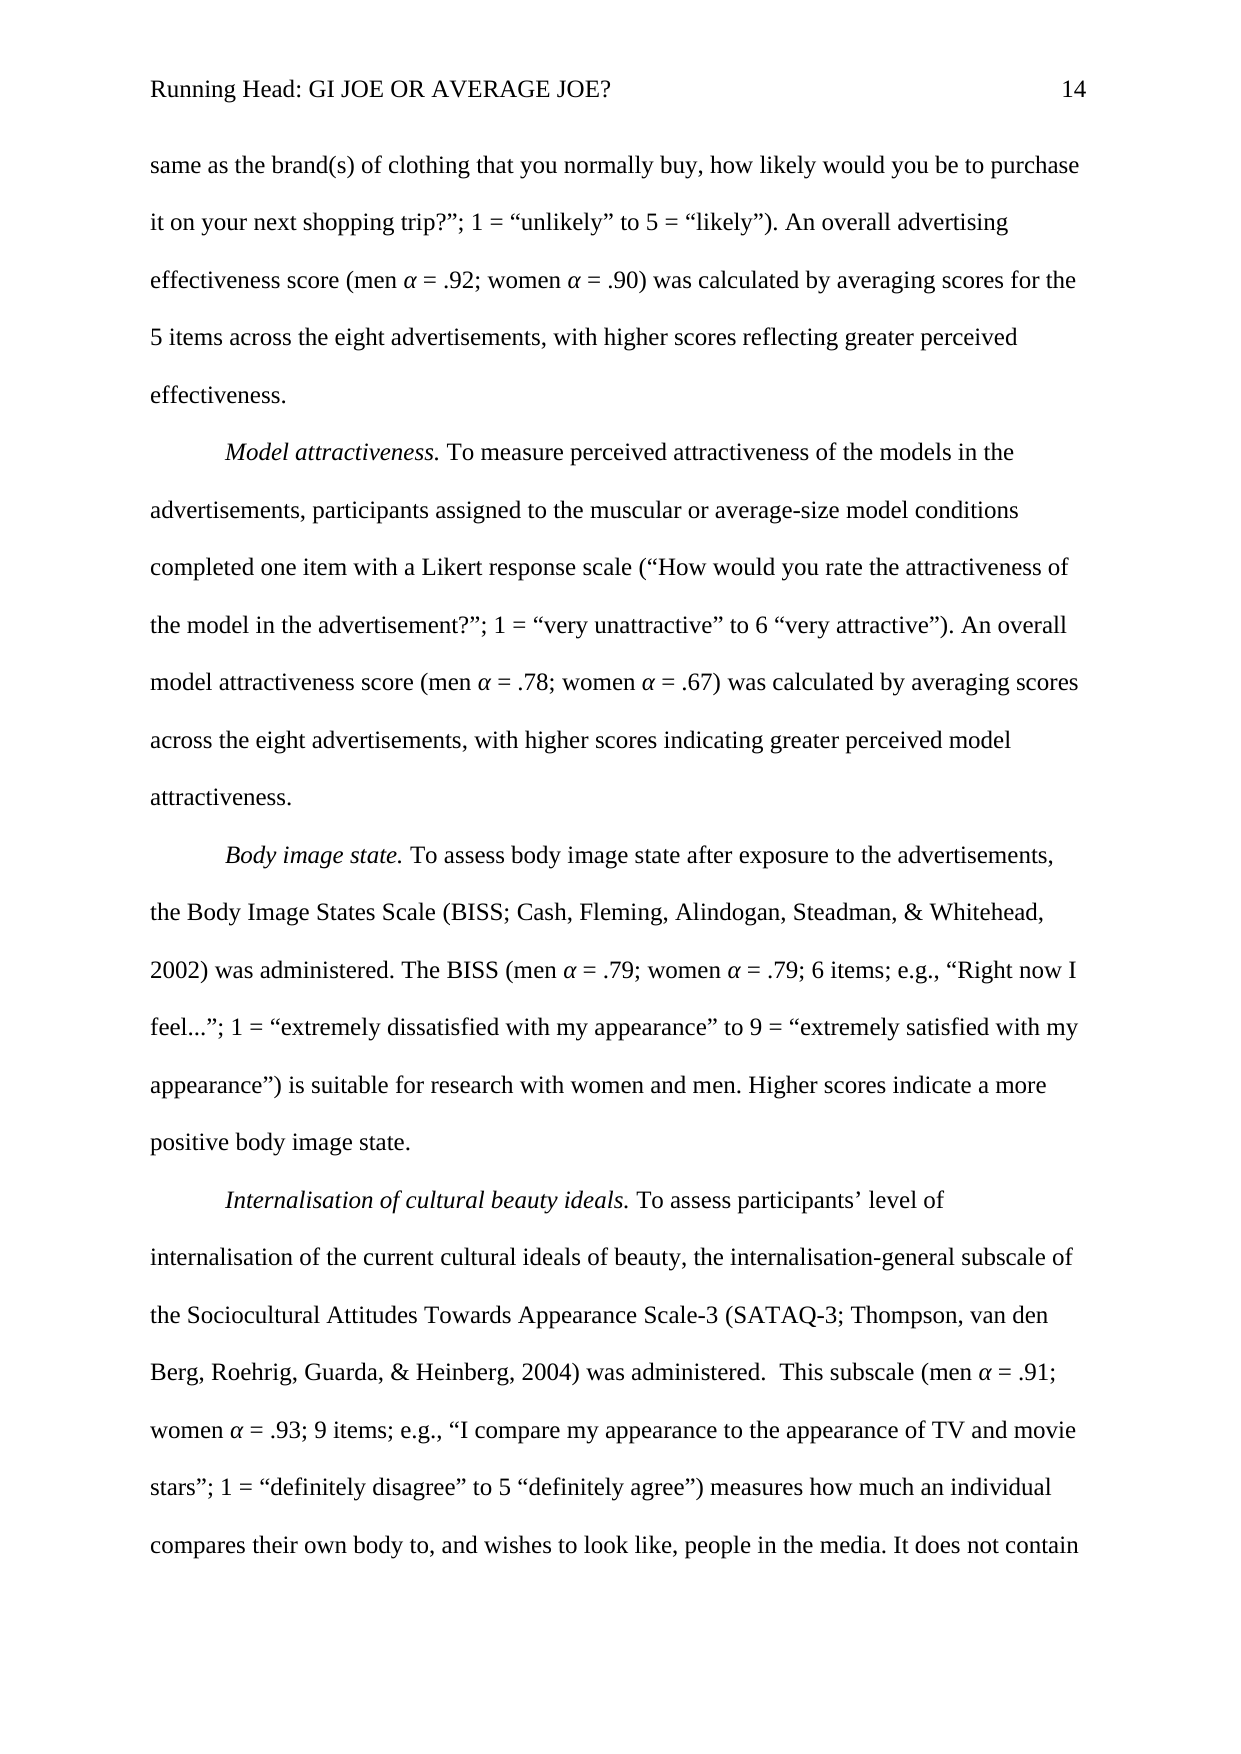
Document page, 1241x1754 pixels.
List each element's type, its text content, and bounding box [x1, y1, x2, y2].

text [150, 1185, 1090, 1559]
text Body image state. To assess body image state after exposure to the advertisements, the Body Image States Scale (BISS; Cash, Fleming, Alindogan, Steadman, & Whitehead, 2002) was administered. The BISS (men α = .79; women α = .79; 6 items; e.g., “Right now I feel...”; 1 = “extremely dissatisfied with my appearance” to 9 = “extremely satisfied with my appearance”) is suitable for research with women and men. Higher scores indicate a more positive body image state. [150, 840, 1090, 1156]
text Model attractiveness. To measure perceived attractiveness of the models in the advertisements, participants assigned to the muscular or average-size model conditions completed one item with a Likert response scale (“How would you rate the attractiveness of the model in the advertisement?”; 1 = “very unattractive” to 6 “very attractive”). An overall model attractiveness score (men α = .78; women α = .67) was calculated by averaging scores across the eight advertisements, with higher scores indicating greater perceived model attractiveness. [150, 437, 1090, 811]
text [150, 150, 1090, 409]
